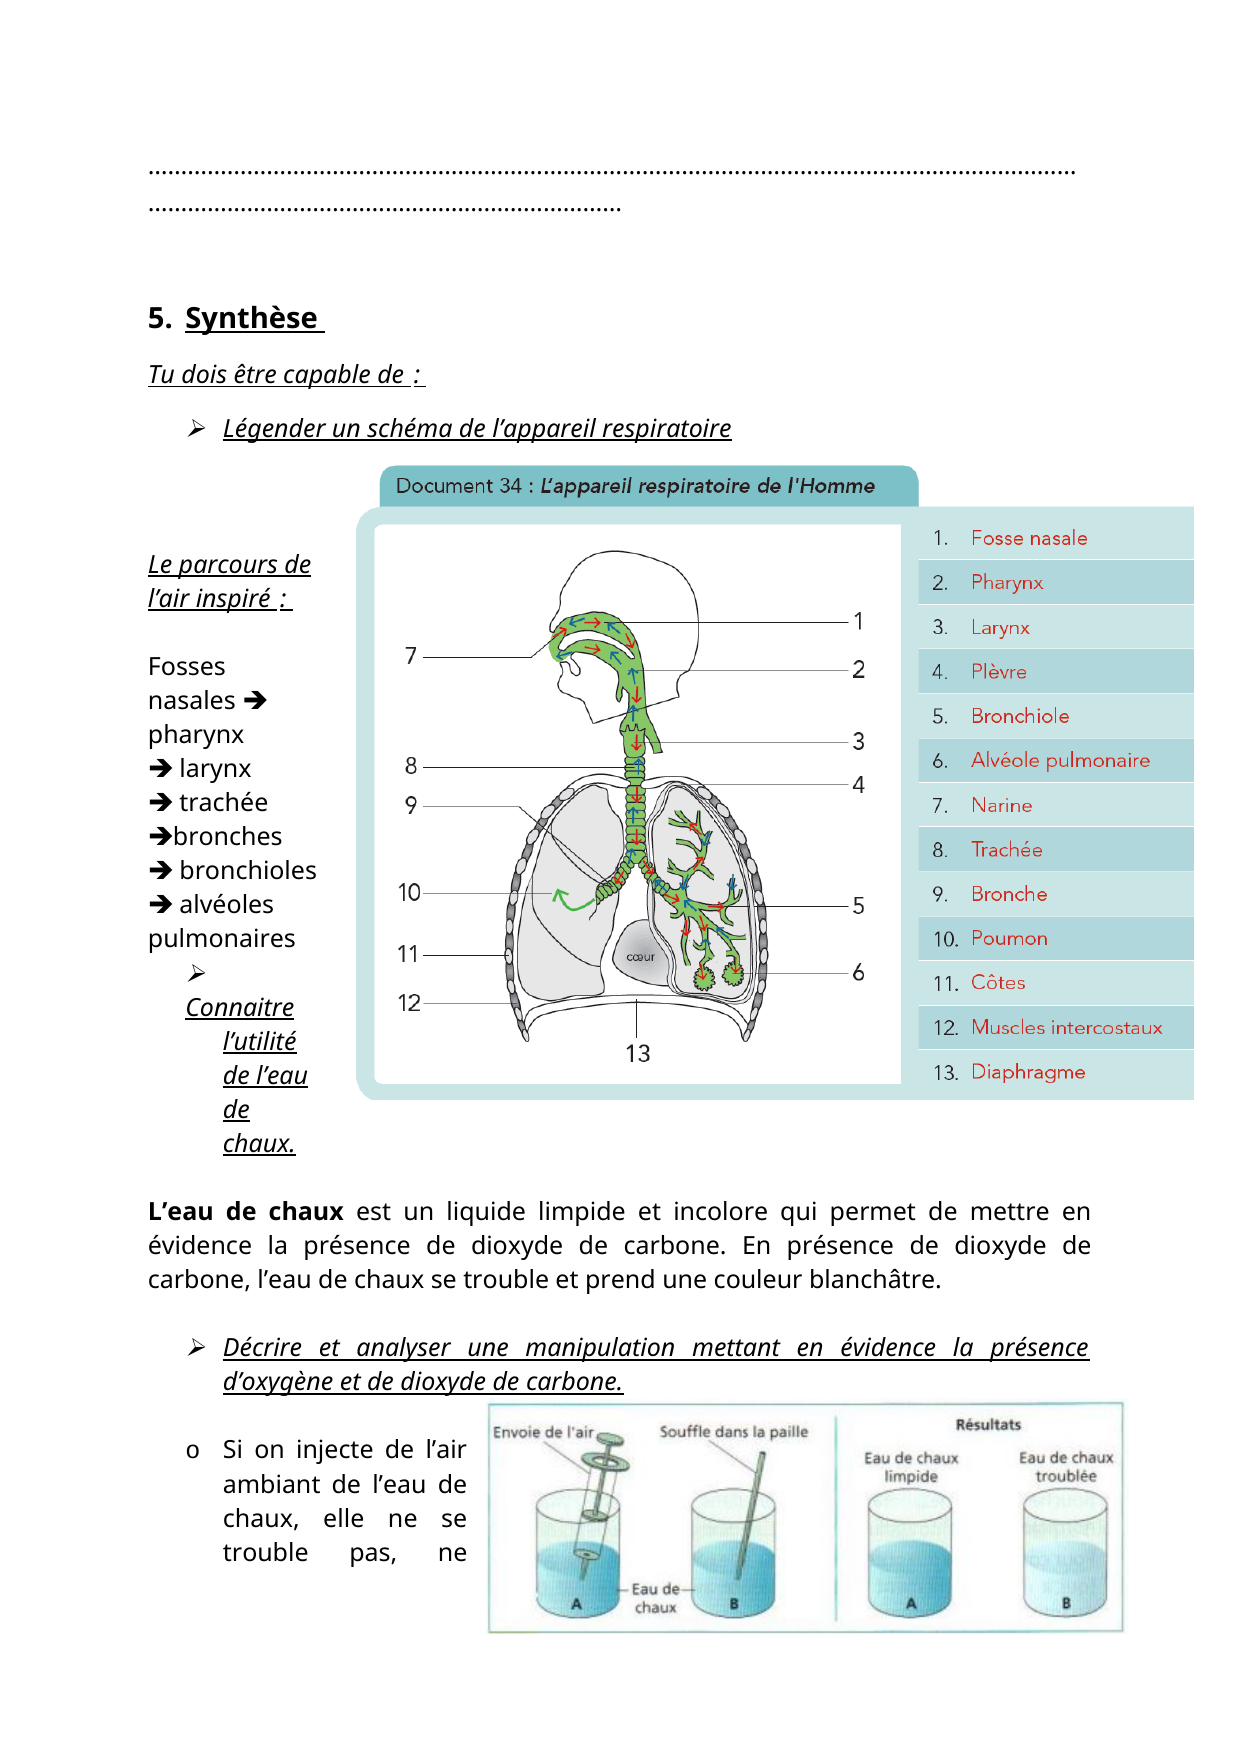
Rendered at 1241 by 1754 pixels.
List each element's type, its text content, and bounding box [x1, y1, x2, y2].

text larynx [148, 751, 337, 785]
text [148, 148, 1093, 218]
list Connaitre l’utilité de l’eau de chaux. [185, 955, 1093, 1159]
list Décrire et analyser une manipulation mettant en évidence la présence d’oxygène et de dioxyde de carbone. [185, 1330, 1093, 1398]
list Synthèse [148, 297, 1093, 337]
text Tu dois être capable de : [148, 357, 1093, 391]
text Fosses nasales pharynx [148, 649, 337, 751]
picture [337, 455, 1194, 1100]
text alvéoles pulmonaires [148, 887, 337, 955]
picture [484, 1398, 1128, 1632]
text L’eau de chaux est un liquide limpide et incolore qui permet de mettre en évidence la présence de dioxyde de carbone. En présence de dioxyde de carbone, l’eau de chaux se trouble et prend une couleur blanchâtre. [148, 1194, 1093, 1296]
text bronchioles [148, 853, 337, 887]
text Le parcours de l’air inspiré : [148, 546, 337, 614]
list Légender un schéma de l’appareil respiratoire [185, 410, 1093, 444]
text trachée bronches [148, 785, 337, 853]
